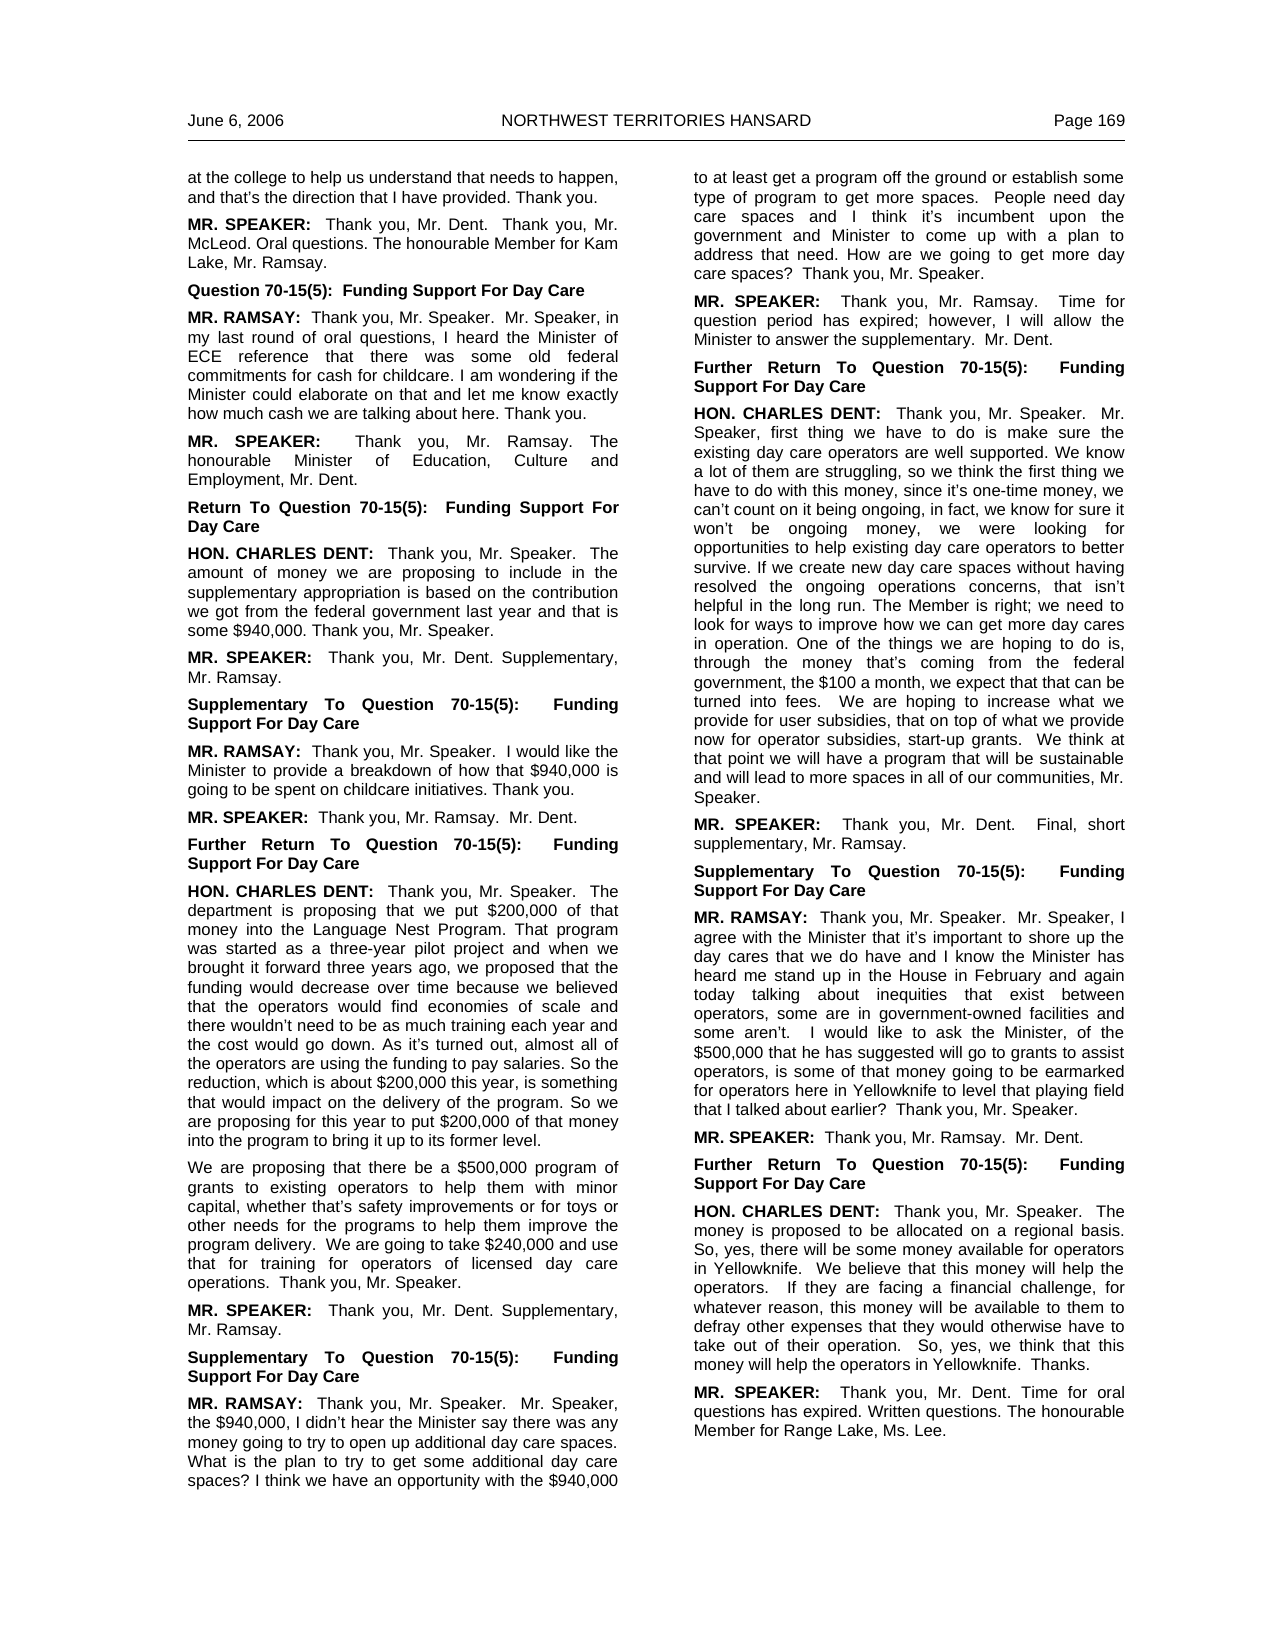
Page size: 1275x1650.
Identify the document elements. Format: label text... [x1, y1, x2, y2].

text HON. CHARLES DENT: Thank you, Mr. Speaker. The department is proposing that we put $200,000 of that money into the Language Nest Program. That program was started as a three-year pilot project and when we brought it forward three years ago, we proposed that the funding would decrease over time because we believed that the operators would find economies of scale and there wouldn’t need to be as much training each year and the cost would go down. As it’s turned out, almost all of the operators are using the funding to pay salaries. So the reduction, which is about $200,000 this year, is something that would impact on the delivery of the program. So we are proposing for this year to put $200,000 of that money into the program to bring it up to its former level. [187, 882, 619, 1150]
text We are proposing that there be a $500,000 program of grants to existing operators to help them with minor capital, whether that’s safety improvements or for toys or other needs for the programs to help them improve the program delivery. We are going to take $240,000 and use that for training for operators of licensed day care operations. Thank you, Mr. Speaker. [187, 1158, 619, 1292]
text MR. SPEAKER: Thank you, Mr. Ramsay. Time for question period has expired; however, I will allow the Minister to answer the supplementary. Mr. Dent. [694, 292, 1125, 349]
subtitle Further Return To Question 70-15(5): Funding Support For Day Care [694, 357, 1125, 396]
text MR. RAMSAY: Thank you, Mr. Speaker. Mr. Speaker, the $940,000, I didn’t hear the Minister say there was any money going to try to open up additional day care spaces. What is the plan to try to get some additional day care spaces? I think we have an opportunity with the $940,000 to at least get a program off the ground or establish some type of program to get more spaces. People need day care spaces and I think it’s incumbent upon the government and Minister to come up with a plan to address that need. How are we going to get more day care spaces? Thank you, Mr. Speaker. [694, 168, 1125, 283]
text MR. SPEAKER: Thank you, Mr. Dent. Final, short supplementary, Mr. Ramsay. [694, 815, 1125, 853]
text HON. CHARLES DENT: Thank you, Mr. Speaker. The amount of money we are proposing to include in the supplementary appropriation is based on the contribution we got from the federal government last year and that is some $940,000. Thank you, Mr. Speaker. [187, 544, 619, 640]
text HON. CHARLES DENT: Thank you, Mr. Speaker. The money is proposed to be allocated on a regional basis. So, yes, there will be some money available for operators in . We believe that this money will help the operators. If they are facing a financial challenge, for whatever reason, this money will be available to them to defray other expenses that they would otherwise have to take out of their operation. So, yes, we think that this money will help the operators in . Thanks. [694, 1202, 1125, 1374]
text MR. SPEAKER: Thank you, Mr. Dent. Supplementary, Mr. Ramsay. [187, 1301, 619, 1339]
subtitle Return To Question 70-15(5): Funding Support For Day Care [187, 497, 619, 536]
subtitle Supplementary To Question 70-15(5): Funding Support For Day Care [187, 1347, 619, 1386]
subtitle Supplementary To Question 70-15(5): Funding Support For Day Care [694, 862, 1125, 900]
text MR. SPEAKER: Thank you, Mr. Dent. Thank you, Mr. McLeod. Oral questions. The honourable Member for , Mr. Ramsay. [187, 215, 619, 272]
subtitle Supplementary To Question 70-15(5): Funding Support For Day Care [187, 695, 619, 733]
text HON. CHARLES DENT: Thank you, Mr. Speaker. Mr. Speaker, first thing we have to do is make sure the existing day care operators are well supported. We know a lot of them are struggling, so we think the first thing we have to do with this money, since it’s one-time money, we can’t count on it being ongoing, in fact, we know for sure it won’t be ongoing money, we were looking for opportunities to help existing day care operators to better survive. If we create new day care spaces without having resolved the ongoing operations concerns, that isn’t helpful in the long run. The Member is right; we need to look for ways to improve how we can get more day cares in operation. One of the things we are hoping to do is, through the money that’s coming from the federal government, the $100 a month, we expect that that can be turned into fees. We are hoping to increase what we provide for user subsidies, that on top of what we provide now for operator subsidies, start-up grants. We think at that point we will have a program that will be sustainable and will lead to more spaces in all of our communities, Mr. Speaker. [694, 404, 1125, 807]
text MR. SPEAKER: Thank you, Mr. Ramsay. Mr. Dent. [187, 807, 619, 827]
text MR. SPEAKER: Thank you, Mr. Dent. Supplementary, Mr. Ramsay. [187, 648, 619, 687]
subtitle Further Return To Question 70-15(5): Funding Support For Day Care [694, 1155, 1125, 1193]
text MR. RAMSAY: Thank you, Mr. Speaker. I would like the Minister to provide a breakdown of how that $940,000 is going to be spent on childcare initiatives. Thank you. [187, 742, 619, 799]
text MR. SPEAKER: Thank you, Mr. Dent. Time for oral questions has expired. Written questions. The honourable Member for , Ms. Lee. [694, 1382, 1125, 1440]
text MR. RAMSAY: Thank you, Mr. Speaker. Mr. Speaker, I agree with the Minister that it’s important to shore up the day cares that we do have and I know the Minister has heard me stand up in the House in February and again today talking about inequities that exist between operators, some are in government-owned facilities and some aren’t. I would like to ask the Minister, of the $500,000 that he has suggested will go to grants to assist operators, is some of that money going to be earmarked for operators here in to level that playing field that I talked about earlier? Thank you, Mr. Speaker. [694, 908, 1125, 1119]
text MR. RAMSAY: Thank you, Mr. Speaker. Mr. Speaker, the $940,000, I didn’t hear the Minister say there was any money going to try to open up additional day care spaces. What is the plan to try to get some additional day care spaces? I think we have an opportunity with the $940,000 to at least get a program off the ground or establish some type of program to get more spaces. People need day care spaces and I think it’s incumbent upon the government and Minister to come up with a plan to address that need. How are we going to get more day care spaces? Thank you, Mr. Speaker. [187, 1394, 619, 1490]
text MR. SPEAKER: Thank you, Mr. Ramsay. The honourable Minister of Education, Culture and Employment, Mr. Dent. [187, 432, 619, 489]
subtitle Question 70-15(5): Funding Support For Day Care [187, 281, 619, 300]
subtitle Further Return To Question 70-15(5): Funding Support For Day Care [187, 835, 619, 873]
text MR. SPEAKER: Thank you, Mr. Ramsay. Mr. Dent. [694, 1127, 1125, 1147]
text MR. RAMSAY: Thank you, Mr. Speaker. Mr. Speaker, in my last round of oral questions, I heard the Minister of ECE reference that there was some old federal commitments for cash for childcare. I am wondering if the Minister could elaborate on that and let me know exactly how much cash we are talking about here. Thank you. [187, 308, 619, 423]
